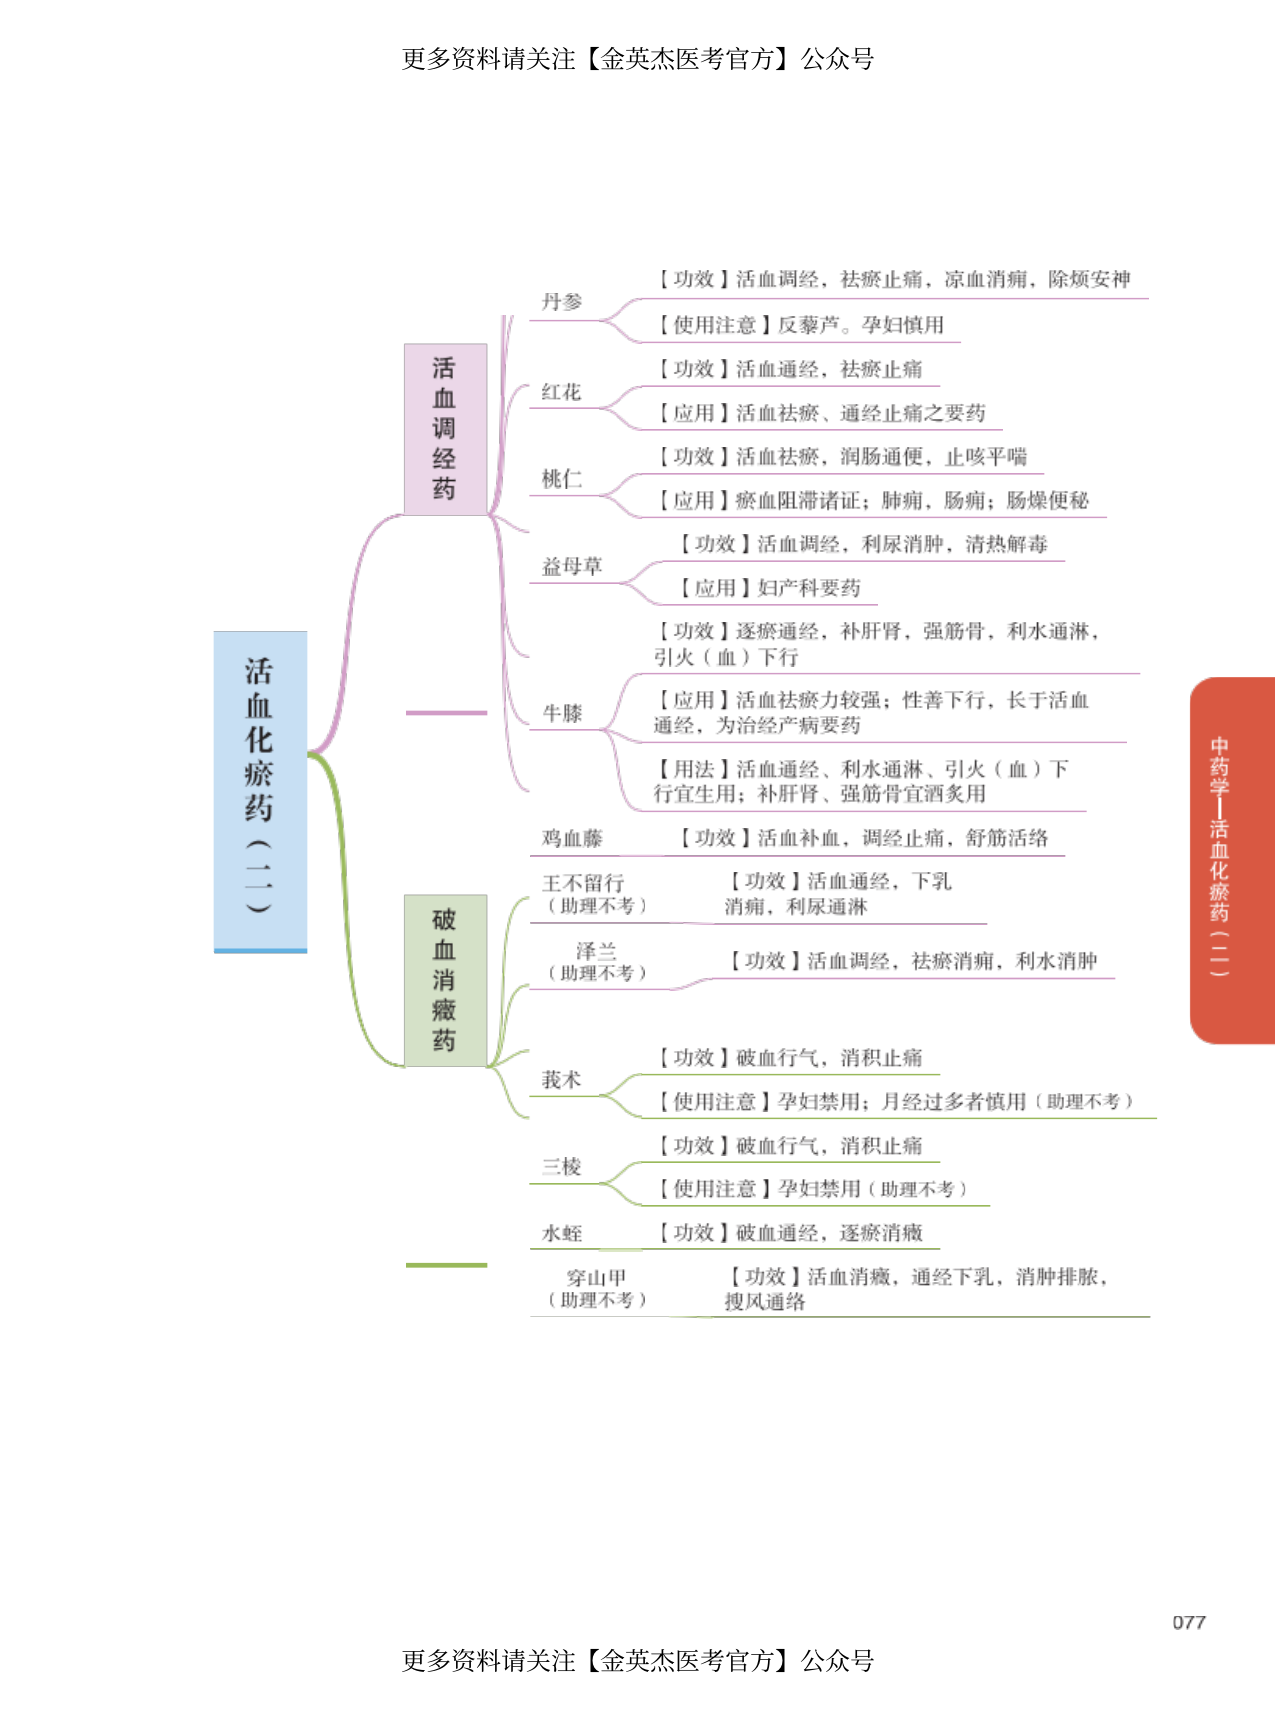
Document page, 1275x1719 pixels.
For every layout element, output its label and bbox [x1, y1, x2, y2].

picture [1036, 1093, 1132, 1111]
picture [653, 716, 861, 736]
picture [619, 560, 663, 606]
picture [733, 1266, 1106, 1287]
picture [733, 872, 953, 892]
picture [653, 759, 1069, 805]
picture [577, 941, 617, 961]
picture [662, 1179, 966, 1199]
picture [542, 873, 645, 915]
picture [541, 293, 583, 311]
picture [725, 897, 869, 917]
picture [1173, 1616, 1207, 1630]
picture [662, 315, 944, 336]
picture [541, 828, 603, 848]
picture [683, 534, 1048, 555]
picture [598, 297, 643, 344]
picture [541, 1223, 583, 1243]
picture [549, 1292, 645, 1310]
picture [662, 1047, 923, 1068]
picture [662, 1222, 924, 1243]
picture [733, 951, 1098, 972]
picture [213, 315, 1066, 1120]
picture [662, 1091, 1027, 1112]
picture [1189, 677, 1275, 1046]
picture [662, 447, 1028, 468]
picture [541, 468, 583, 489]
picture [541, 556, 603, 576]
picture [662, 403, 986, 424]
picture [549, 964, 645, 982]
picture [542, 1157, 582, 1177]
picture [541, 1069, 582, 1090]
picture [598, 385, 643, 431]
picture [662, 1135, 923, 1156]
picture [662, 270, 1131, 290]
picture [529, 1248, 941, 1252]
picture [542, 703, 583, 723]
picture [598, 473, 643, 519]
picture [598, 1161, 643, 1207]
picture [541, 382, 582, 401]
picture [654, 647, 799, 667]
picture [683, 828, 1049, 849]
picture [566, 1268, 626, 1288]
picture [662, 622, 1098, 642]
picture [662, 359, 923, 380]
picture [662, 690, 1090, 711]
picture [683, 578, 861, 599]
picture [662, 490, 1090, 512]
picture [669, 977, 713, 991]
picture [724, 1291, 807, 1312]
picture [598, 1073, 643, 1119]
picture [598, 672, 643, 812]
